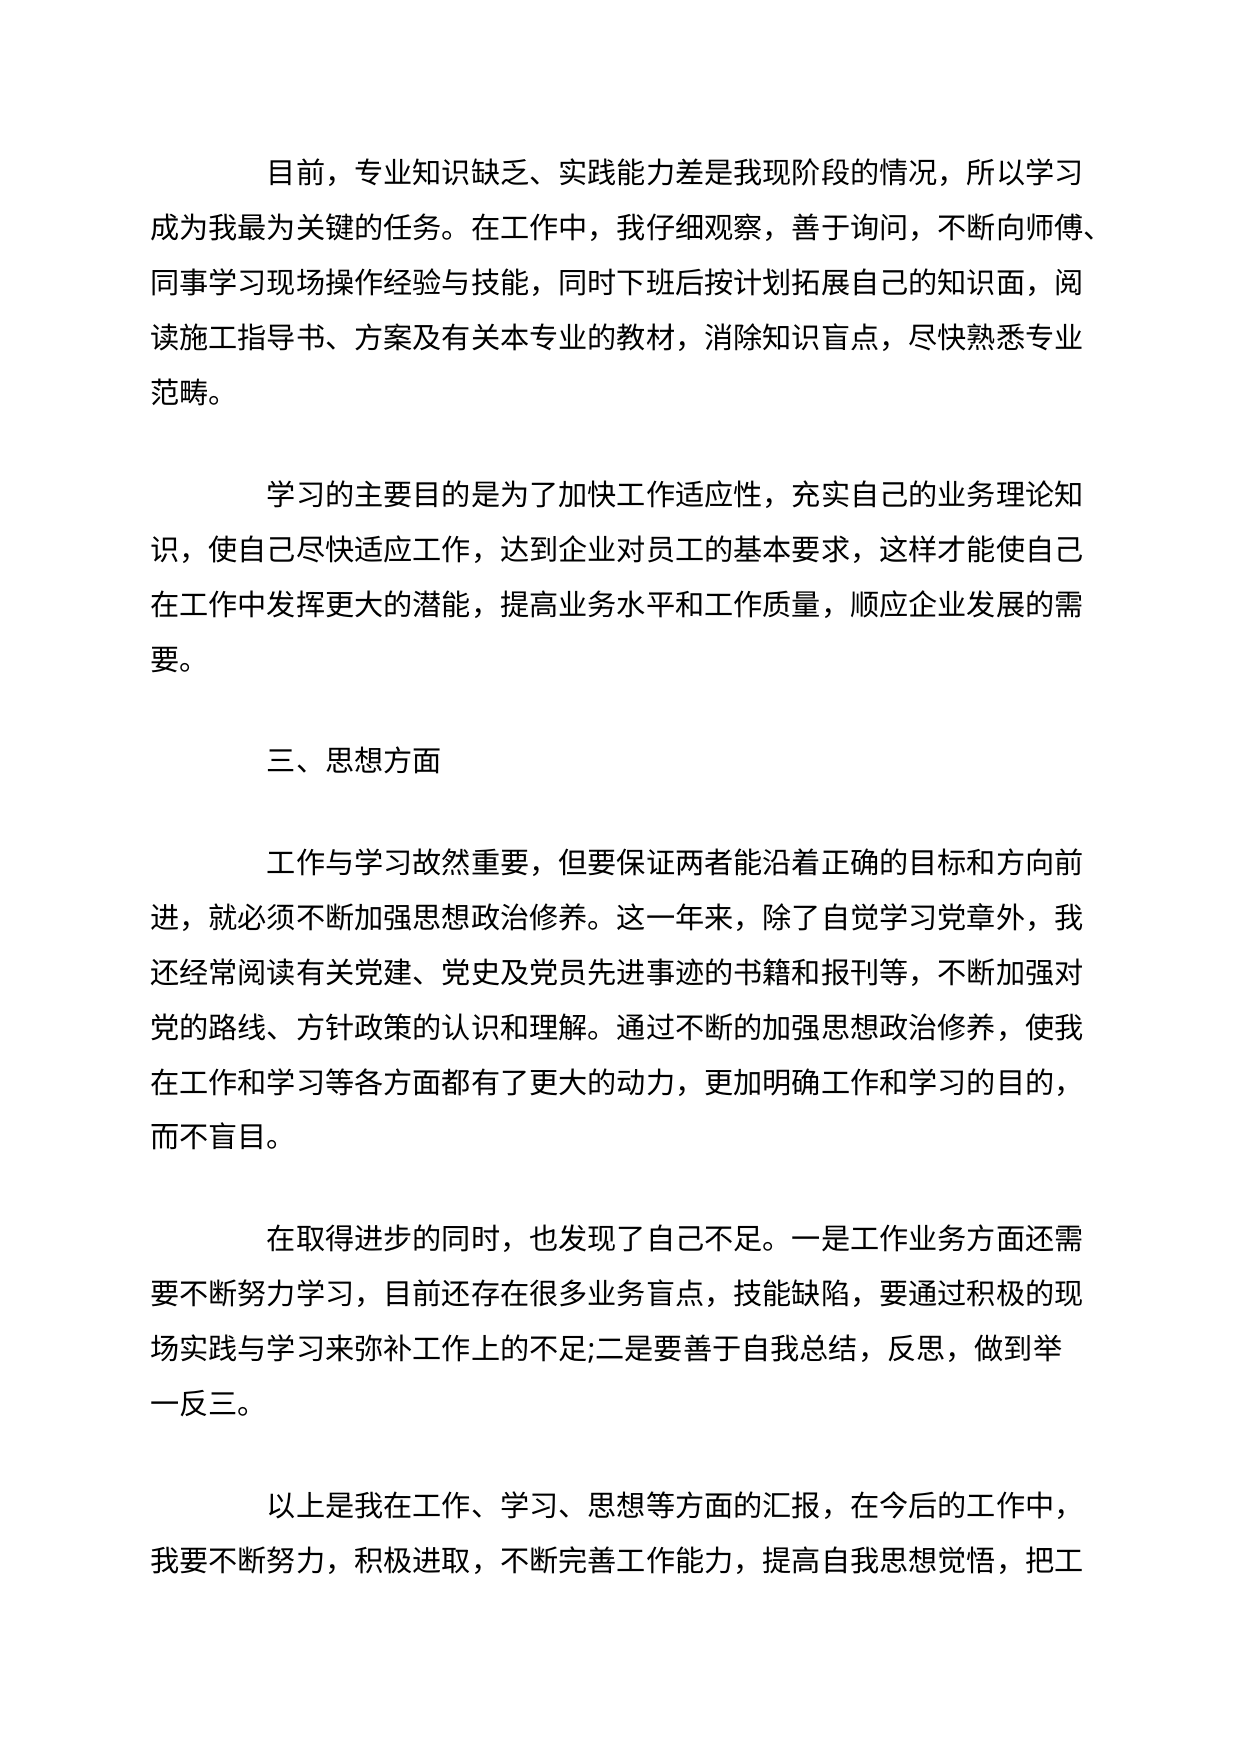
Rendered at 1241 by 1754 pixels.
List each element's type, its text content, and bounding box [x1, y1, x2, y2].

text 工作与学习故然重要，但要保证两者能沿着正确的目标和方向前进，就必须不断加强思想政治修养。这一年来，除了自觉学习党章外，我还经常阅读有关党建、党史及党员先进事迹的书籍和报刊等，不断加强对党的路线、方针政策的认识和理解。通过不断的加强思想政治修养，使我在工作和学习等各方面都有了更大的动力，更加明确工作和学习的目的，而不盲目。 [150, 839, 1090, 1156]
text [150, 1482, 1090, 1579]
text 三、思想方面 [150, 738, 1090, 780]
text 学习的主要目的是为了加快工作适应性，充实自己的业务理论知识，使自己尽快适应工作，达到企业对员工的基本要求，这样才能使自己在工作中发挥更大的潜能，提高业务水平和工作质量，顺应企业发展的需要。 [150, 471, 1090, 678]
text 在取得进步的同时，也发现了自己不足。一是工作业务方面还需要不断努力学习，目前还存在很多业务盲点，技能缺陷，要通过积极的现场实践与学习来弥补工作上的不足;二是要善于自我总结，反思，做到举一反三。 [150, 1216, 1090, 1423]
text 目前，专业知识缺乏、实践能力差是我现阶段的情况，所以学习成为我最为关键的任务。在工作中，我仔细观察，善于询问，不断向师傅、同事学习现场操作经验与技能，同时下班后按计划拓展自己的知识面，阅读施工指导书、方案及有关本专业的教材，消除知识盲点，尽快熟悉专业范畴。 [150, 150, 1090, 412]
